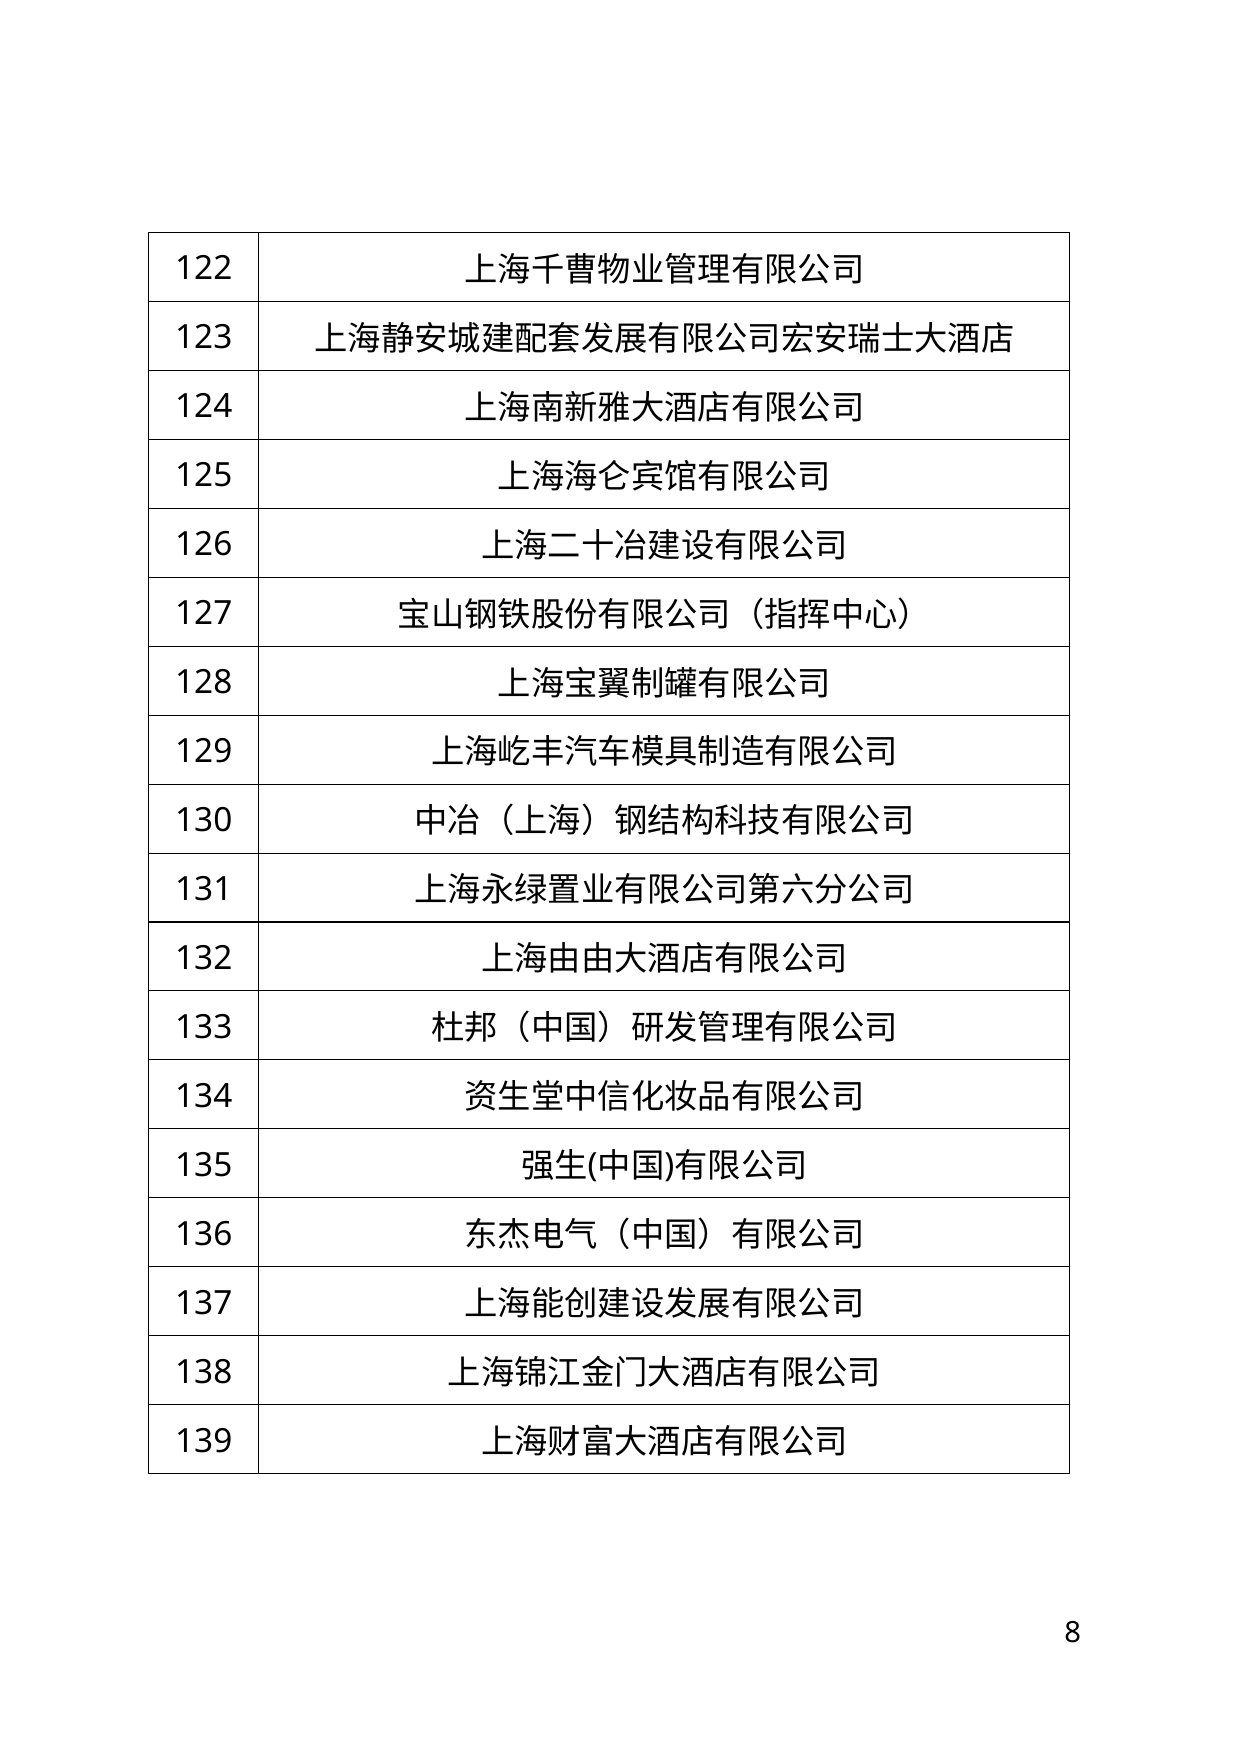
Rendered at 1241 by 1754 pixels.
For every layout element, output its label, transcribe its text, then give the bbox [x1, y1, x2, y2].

table_cell 134 [149, 1060, 258, 1128]
table_cell 上海静安城建配套发展有限公司宏安瑞士大酒店 [259, 302, 1069, 370]
table_cell 128 [149, 647, 258, 714]
table_cell 上海永绿置业有限公司第六分公司 [259, 854, 1069, 921]
table_cell 强生(中国)有限公司 [259, 1129, 1069, 1197]
table_cell 124 [149, 371, 258, 439]
table_cell 上海二十冶建设有限公司 [259, 509, 1069, 577]
table_cell 上海能创建设发展有限公司 [259, 1267, 1069, 1335]
table_cell 上海千曹物业管理有限公司 [259, 233, 1069, 301]
table_cell 中冶（上海）钢结构科技有限公司 [259, 785, 1069, 852]
table_cell 上海锦江金门大酒店有限公司 [259, 1336, 1069, 1404]
table_cell 130 [149, 785, 258, 852]
table_cell 125 [149, 440, 258, 508]
table_cell 133 [149, 991, 258, 1059]
table_cell 139 [149, 1405, 258, 1473]
table_cell 136 [149, 1198, 258, 1266]
table_cell 上海宝翼制罐有限公司 [259, 647, 1069, 714]
table_cell 上海屹丰汽车模具制造有限公司 [259, 716, 1069, 783]
table_cell 132 [149, 923, 258, 990]
table_cell 杜邦（中国）研发管理有限公司 [259, 991, 1069, 1059]
table_cell 资生堂中信化妆品有限公司 [259, 1060, 1069, 1128]
table_cell 129 [149, 716, 258, 783]
table_cell 122 [149, 233, 258, 301]
table_cell 123 [149, 302, 258, 370]
table_cell 宝山钢铁股份有限公司（指挥中心） [259, 578, 1069, 646]
table_cell 131 [149, 854, 258, 921]
table_cell 127 [149, 578, 258, 646]
table_cell 135 [149, 1129, 258, 1197]
table_cell 上海财富大酒店有限公司 [259, 1405, 1069, 1473]
table_cell 126 [149, 509, 258, 577]
table_cell 138 [149, 1336, 258, 1404]
table_cell 137 [149, 1267, 258, 1335]
table_cell 东杰电气（中国）有限公司 [259, 1198, 1069, 1266]
table_cell 上海海仑宾馆有限公司 [259, 440, 1069, 508]
table_cell 上海由由大酒店有限公司 [259, 923, 1069, 990]
table_cell 上海南新雅大酒店有限公司 [259, 371, 1069, 439]
